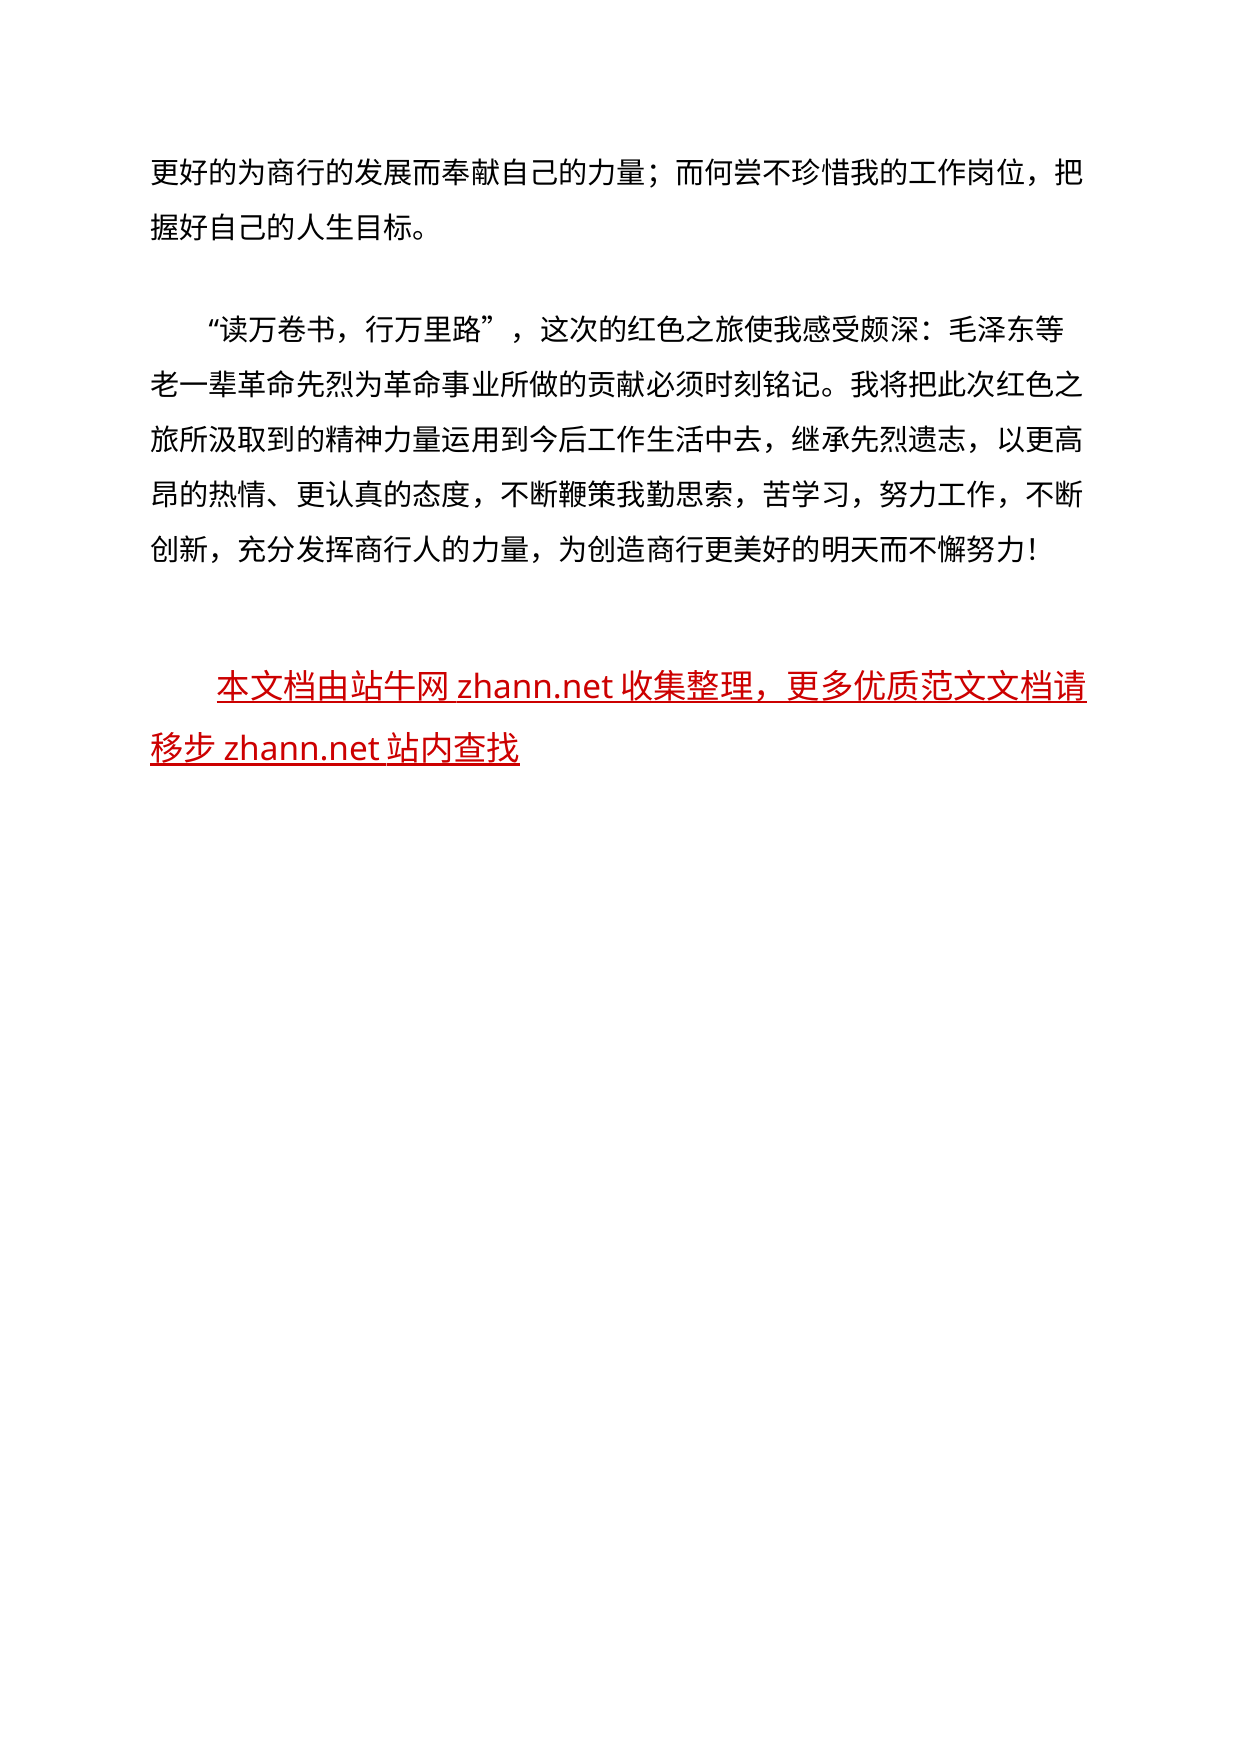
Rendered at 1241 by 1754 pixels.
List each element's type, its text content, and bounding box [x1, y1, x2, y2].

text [150, 150, 1090, 247]
text 本文档由站牛网zhann.net收集整理，更多优质范文文档请移步zhann.net站内查找 [150, 659, 1090, 771]
text “读万卷书，行万里路”，这次的红色之旅使我感受颇深：毛泽东等老一辈革命先烈为革命事业所做的贡献必须时刻铭记。我将把此次红色之旅所汲取到的精神力量运用到今后工作生活中去，继承先烈遗志，以更高昂的热情、更认真的态度，不断鞭策我勤思索，苦学习，努力工作，不断创新，充分发挥商行人的力量，为创造商行更美好的明天而不懈努力！ [150, 307, 1090, 569]
